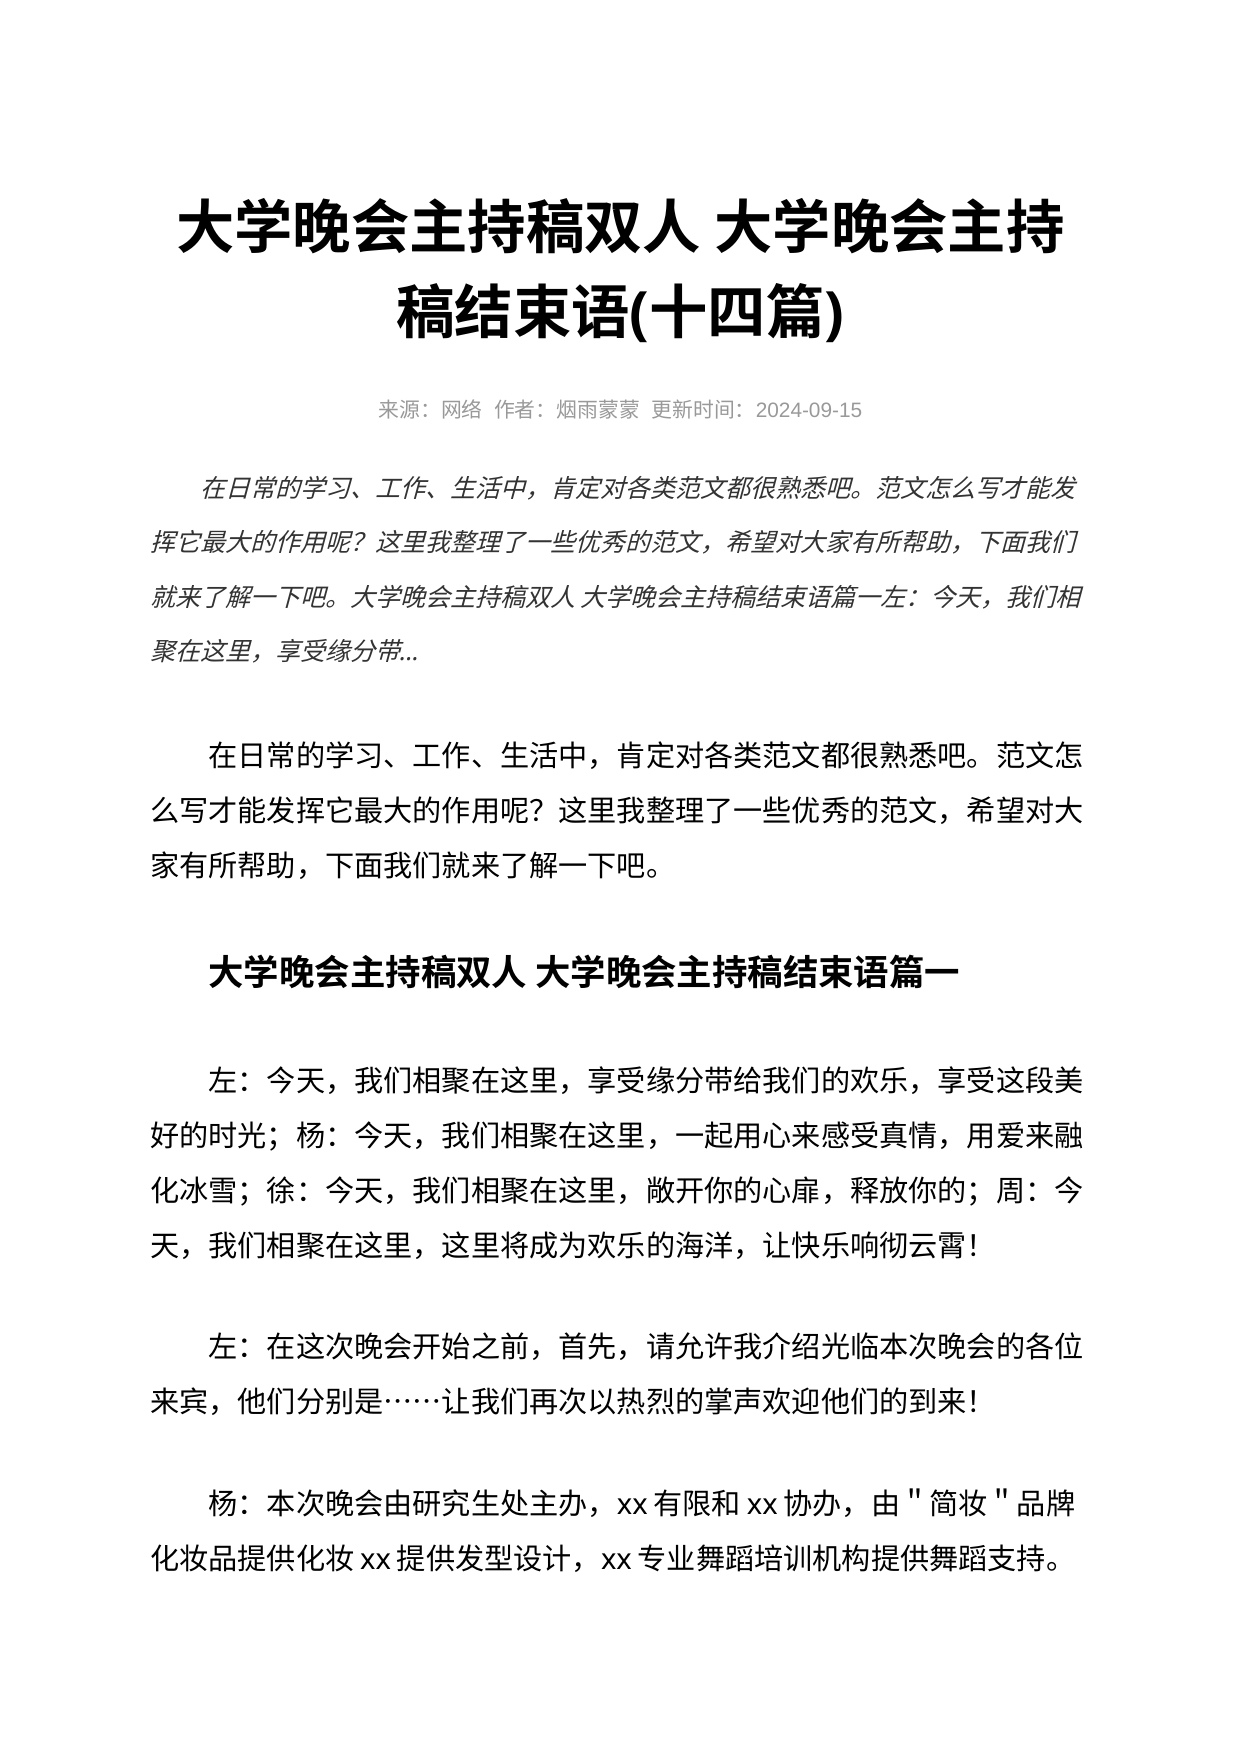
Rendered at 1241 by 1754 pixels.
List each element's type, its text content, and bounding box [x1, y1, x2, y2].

text 在日常的学习、工作、生活中，肯定对各类范文都很熟悉吧。范文怎么写才能发挥它最大的作用呢？这里我整理了一些优秀的范文，希望对大家有所帮助，下面我们就来了解一下吧。大学晚会主持稿双人 大学晚会主持稿结束语篇一左：今天，我们相聚在这里，享受缘分带... [150, 468, 1090, 668]
text 在日常的学习、工作、生活中，肯定对各类范文都很熟悉吧。范文怎么写才能发挥它最大的作用呢？这里我整理了一些优秀的范文，希望对大家有所帮助，下面我们就来了解一下吧。 [150, 733, 1090, 885]
text 左：在这次晚会开始之前，首先，请允许我介绍光临本次晚会的各位来宾，他们分别是……让我们再次以热烈的掌声欢迎他们的到来！ [150, 1324, 1090, 1421]
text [150, 1481, 1090, 1578]
text 来源：网络 作者：烟雨蒙蒙 更新时间：2024-09-15 [150, 397, 1090, 421]
text 大学晚会主持稿双人 大学晚会主持稿结束语篇一 [150, 944, 1090, 995]
subtitle 大学晚会主持稿双人 大学晚会主持稿结束语(十四篇) [150, 181, 1090, 351]
text 左：今天，我们相聚在这里，享受缘分带给我们的欢乐，享受这段美好的时光；杨：今天，我们相聚在这里，一起用心来感受真情，用爱来融化冰雪；徐：今天，我们相聚在这里，敞开你的心扉，释放你的；周：今天，我们相聚在这里，这里将成为欢乐的海洋，让快乐响彻云霄！ [150, 1058, 1090, 1264]
